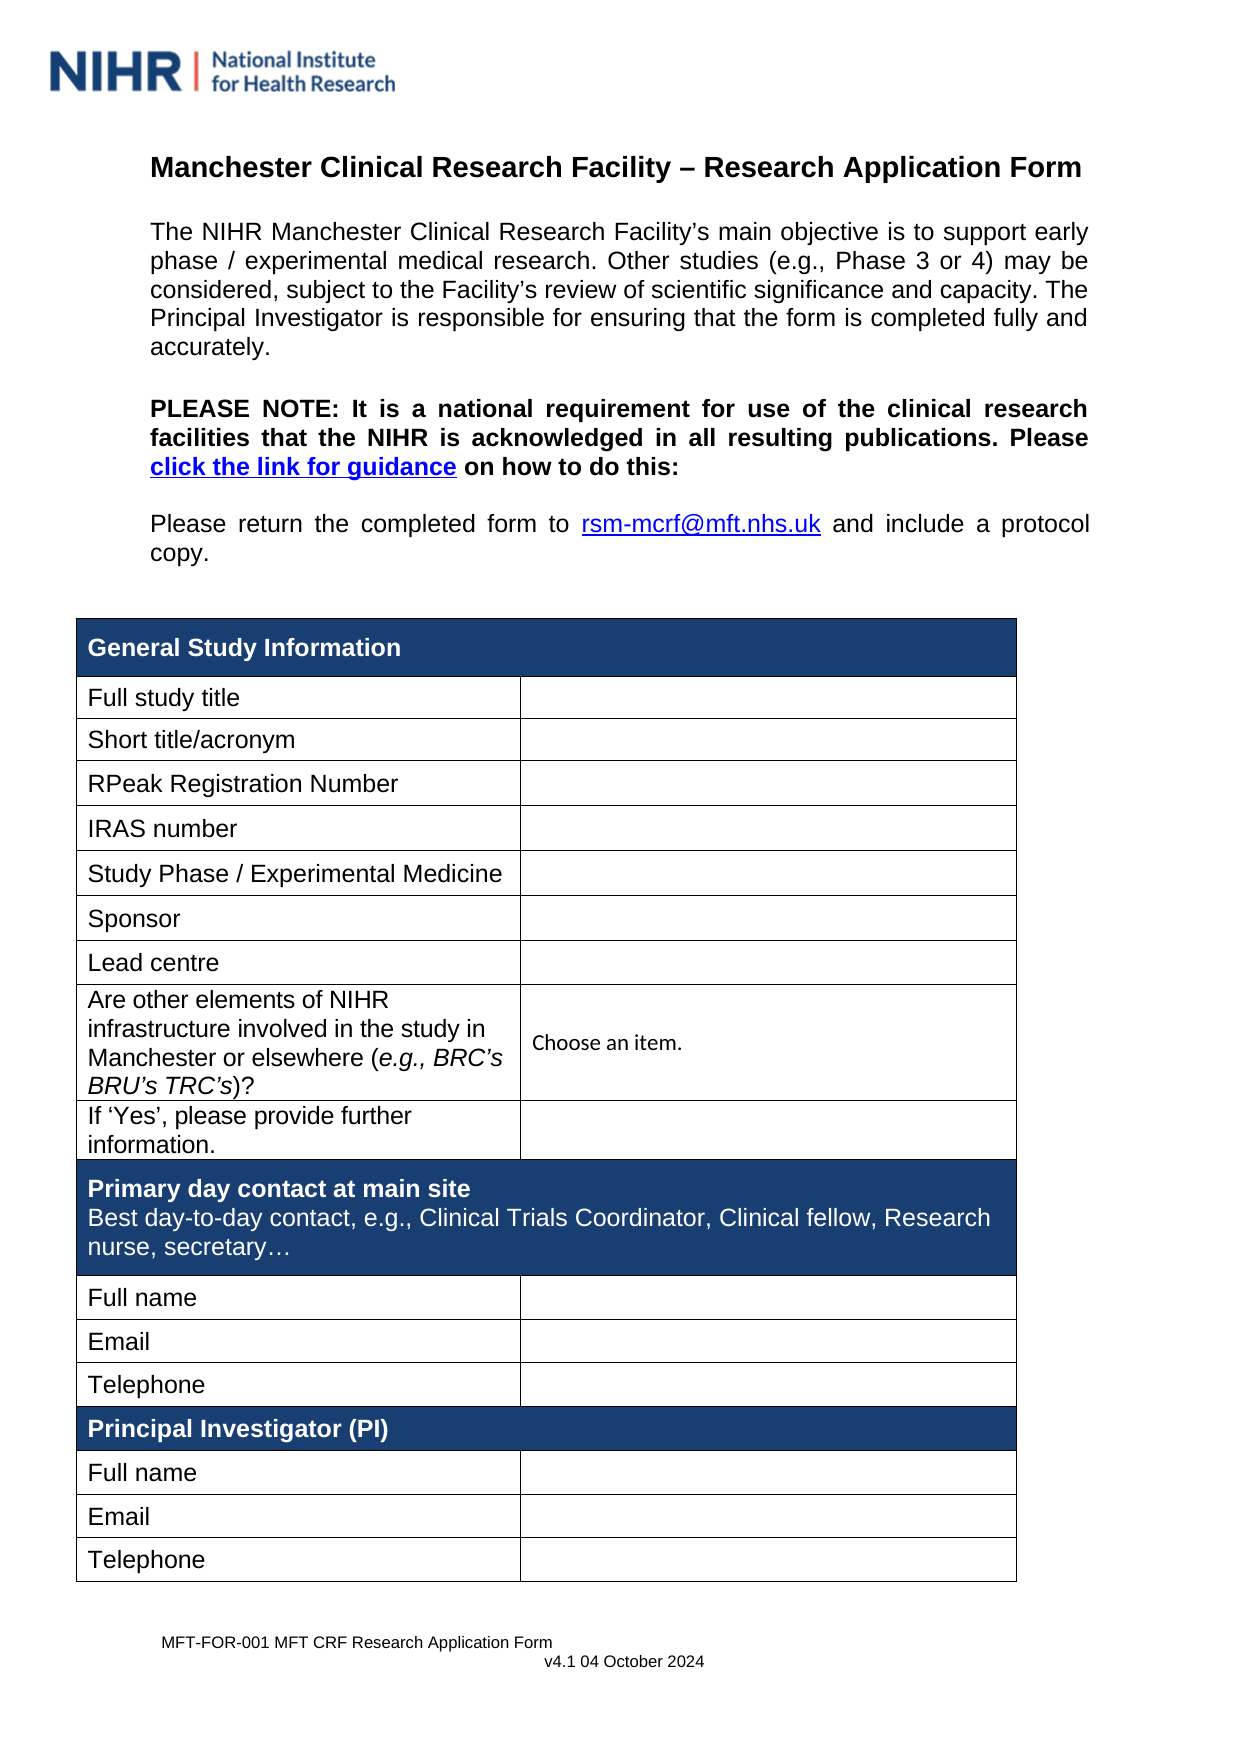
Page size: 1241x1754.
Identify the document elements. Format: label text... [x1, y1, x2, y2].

table_cell Telephone [77, 1363, 520, 1406]
table_cell Are other elements of NIHR infrastructure involved in the study in Manchester or elsewhere (e.g., BRC’s BRU’s TRC’s)? [77, 985, 520, 1100]
table_cell [521, 677, 1016, 718]
table_cell Full study title [77, 677, 520, 718]
table_cell Sponsor [77, 896, 520, 940]
table_cell Full name [77, 1451, 520, 1493]
table_cell [521, 941, 1016, 984]
table_cell [521, 806, 1016, 850]
table_cell Primary day contact at main site Best day-to-day contact, e.g., Clinical Trials Coordinator, Clinical fellow, Research nurse, secretary… [77, 1160, 1016, 1275]
text Please return the completed form to rsm-mcrf@mft.nhs.uk and include a protocol copy. [150, 509, 1090, 567]
table_cell [521, 1101, 1016, 1159]
text Manchester Clinical Research Facility – Research Application Form [150, 150, 1090, 183]
text PLEASE NOTE: It is a national requirement for use of the clinical research facilities that the NIHR is acknowledged in all resulting publications. Please click the link for guidance on how to do this: [150, 394, 1090, 481]
table_cell [521, 851, 1016, 895]
table_cell Email [77, 1320, 520, 1362]
table_cell [521, 1538, 1016, 1581]
table_cell [521, 1276, 1016, 1318]
table_cell [521, 761, 1016, 805]
table_cell If ‘Yes’, please provide further information. [77, 1101, 520, 1159]
table_cell Lead centre [77, 941, 520, 984]
text The NIHR Manchester Clinical Research Facility’s main objective is to support early phase / experimental medical research. Other studies (e.g., Phase 3 or 4) may be considered, subject to the Facility’s review of scientific significance and capacity. The Principal Investigator is responsible for ensuring that the form is completed fully and accurately. [150, 217, 1090, 361]
table_cell IRAS number [77, 806, 520, 850]
table_cell [521, 1363, 1016, 1406]
table_header General Study Information [77, 619, 1016, 676]
table_cell RPeak Registration Number [77, 761, 520, 805]
table_cell Principal Investigator (PI) [77, 1407, 1016, 1450]
picture [41, 41, 402, 95]
table_cell Email [77, 1495, 520, 1537]
table_cell [521, 1495, 1016, 1537]
table_cell Telephone [77, 1538, 520, 1581]
table_cell [521, 1320, 1016, 1362]
table_cell [521, 719, 1016, 760]
table_cell Study Phase / Experimental Medicine [77, 851, 520, 895]
table_cell [521, 1451, 1016, 1493]
table_cell [521, 896, 1016, 940]
table_cell Short title/acronym [77, 719, 520, 760]
table_cell Full name [77, 1276, 520, 1318]
